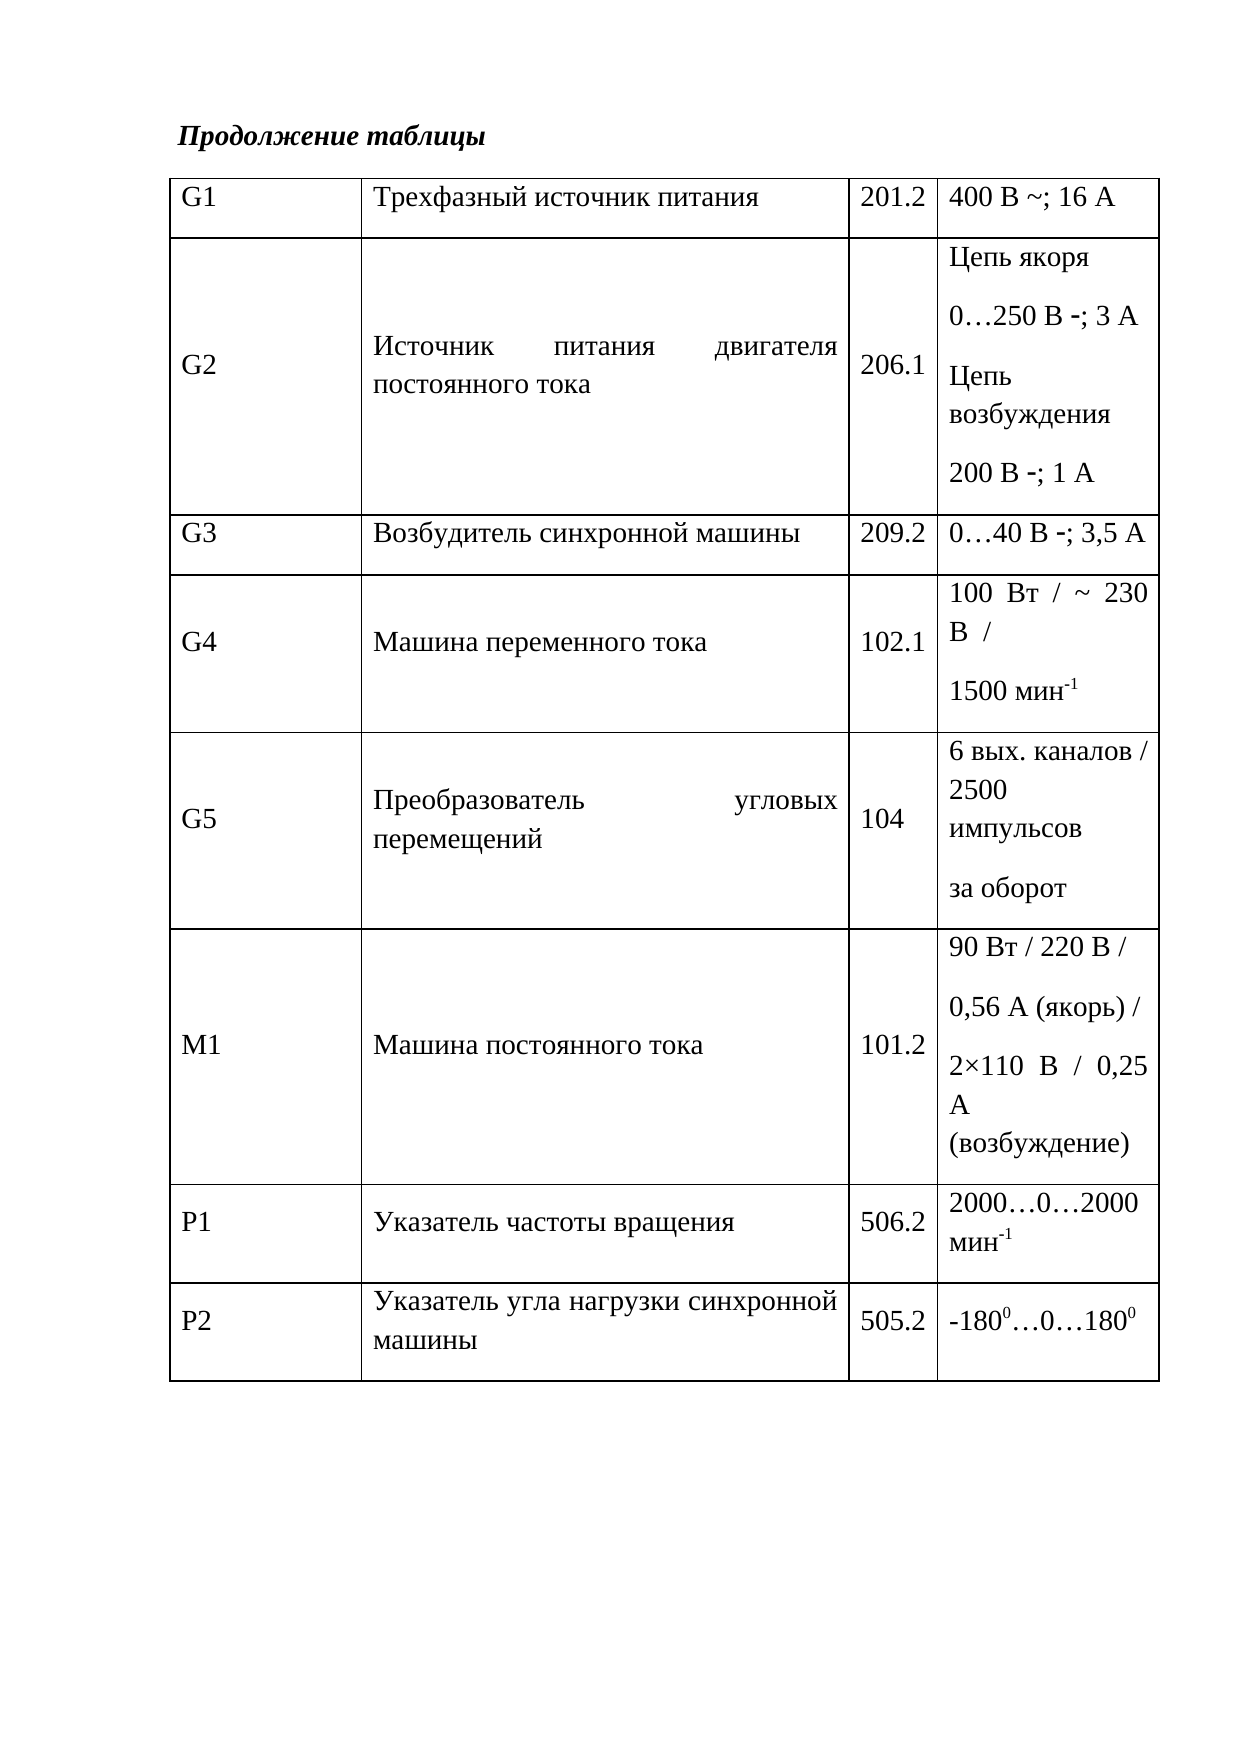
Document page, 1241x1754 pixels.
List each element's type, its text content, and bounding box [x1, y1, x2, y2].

table_cell Цепь якоря 0…250 В ; 3 А Цепь возбуждения 200 В ; 1 А [938, 239, 1158, 514]
table_cell Возбудитель синхронной машины [362, 516, 848, 574]
table_cell 100 Вт / ~ 230 В / 1500 мин1 [938, 576, 1158, 732]
table_cell 209.2 [850, 516, 937, 574]
table_cell 0…40 В ; 3,5 А [938, 516, 1158, 574]
table_cell 506.2 [850, 1185, 937, 1282]
table_header 201.2 [850, 179, 937, 237]
table_cell 206.1 [850, 239, 937, 514]
table_header G1 [171, 179, 361, 237]
table_cell P2 [171, 1284, 361, 1380]
table_cell 104 [850, 733, 937, 928]
table_cell 6 вых. каналов / 2500 импульсов за оборот [938, 733, 1158, 928]
table_header Трехфазный источник питания [362, 179, 848, 237]
table_cell Источник питания двигателя постоянного тока [362, 239, 848, 514]
table_cell 90 Вт / 220 В / 0,56 А (якорь) / 2×110 В / 0,25 А (возбуждение) [938, 930, 1158, 1183]
table_cell G4 [171, 576, 361, 732]
table_cell 102.1 [850, 576, 937, 732]
table_cell 505.2 [850, 1284, 937, 1380]
table_cell Машина постоянного тока [362, 930, 848, 1183]
table_cell G3 [171, 516, 361, 574]
table_cell Машина переменного тока [362, 576, 848, 732]
text Продолжение таблицы [177, 118, 1152, 152]
table_cell 2000…0…2000 мин1 [938, 1185, 1158, 1282]
table_cell Указатель частоты вращения [362, 1185, 848, 1282]
table_header 400 В ~; 16 А [938, 179, 1158, 237]
table_cell 101.2 [850, 930, 937, 1183]
table_cell M1 [171, 930, 361, 1183]
table_cell G2 [171, 239, 361, 514]
table_cell P1 [171, 1185, 361, 1282]
table_cell G5 [171, 733, 361, 928]
table_cell Указатель угла нагрузки синхронной машины [362, 1284, 848, 1380]
table_cell -1800…0…1800 [938, 1284, 1158, 1380]
table_cell Преобразователь угловых перемещений [362, 733, 848, 928]
